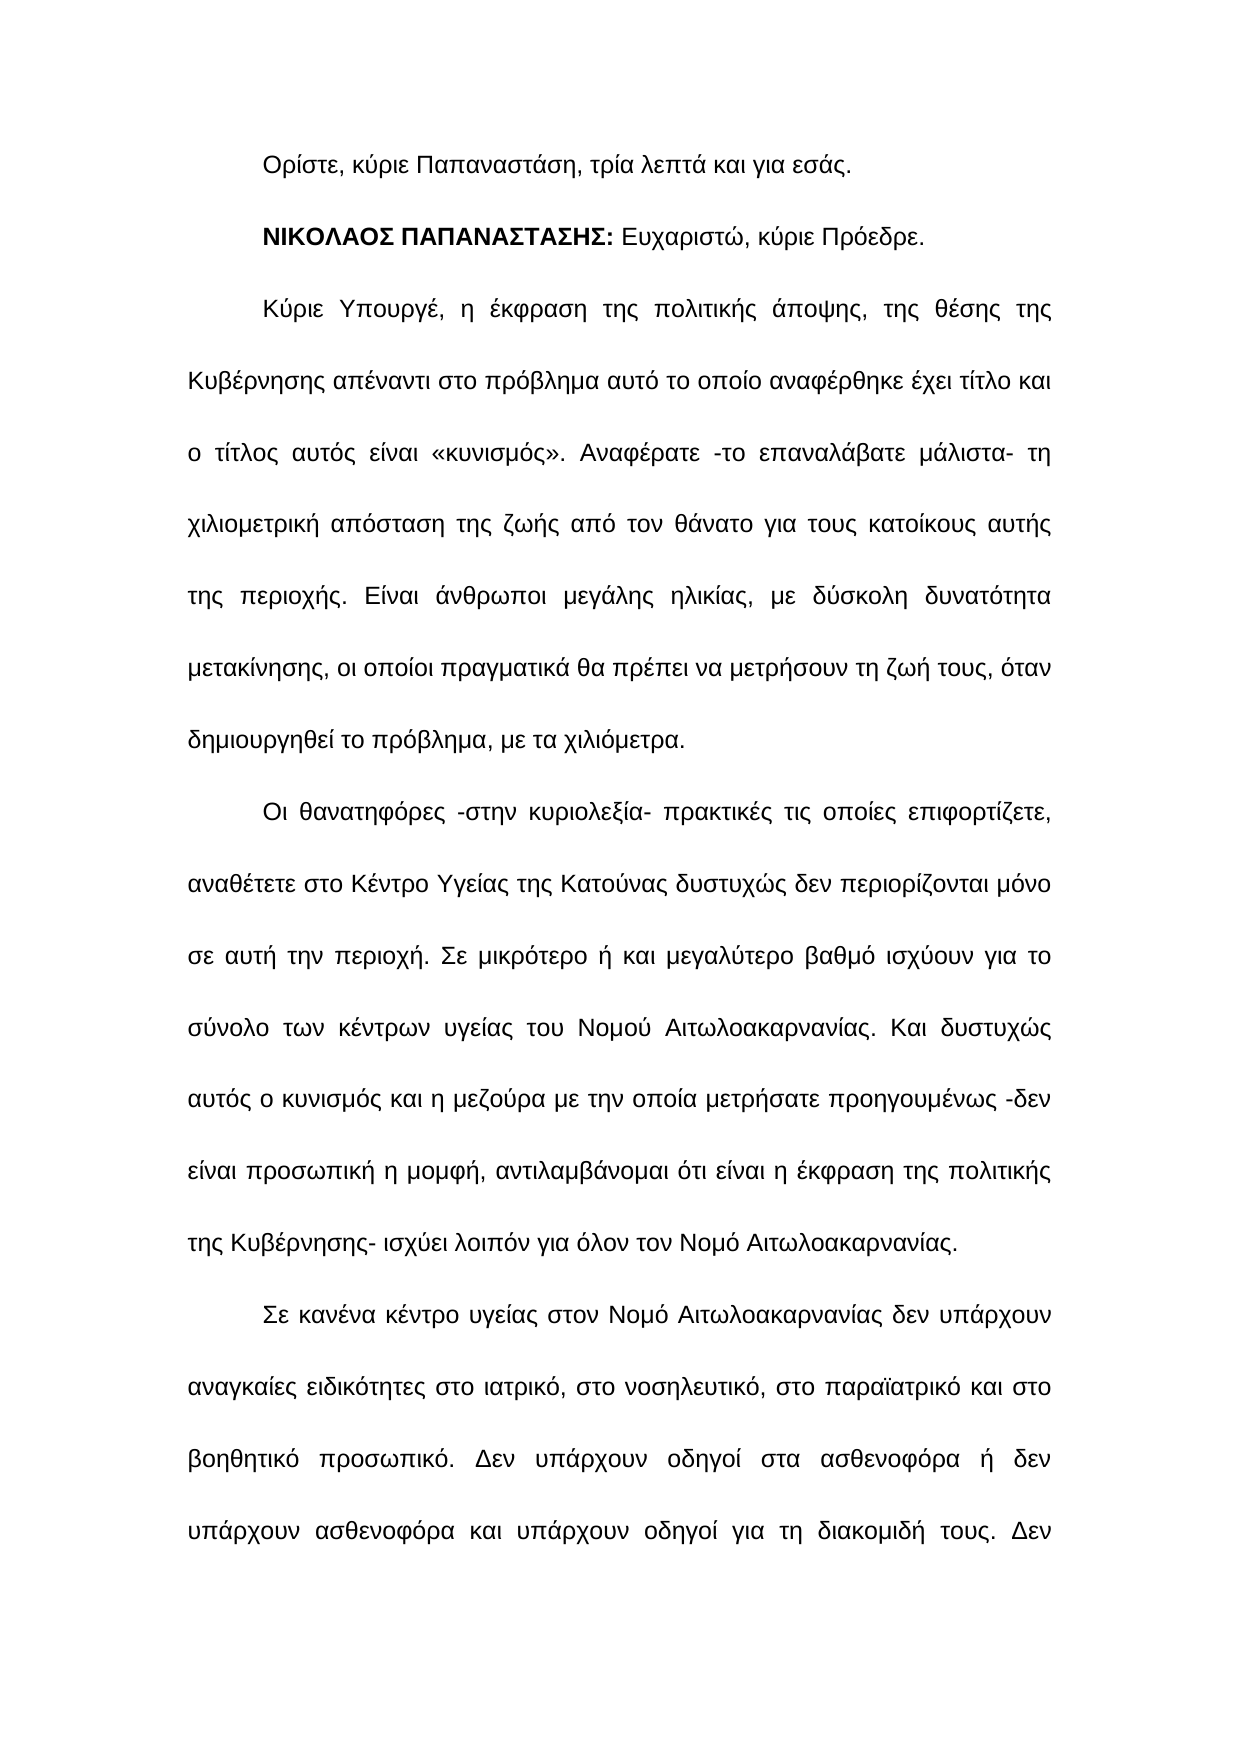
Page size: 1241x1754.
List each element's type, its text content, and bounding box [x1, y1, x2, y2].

text Κύριε Υπουργέ, η έκφραση της πολιτικής άποψης, της θέσης της Κυβέρνησης απέναντι στο πρόβλημα αυτό το οποίο αναφέρθηκε έχει τίτλο και ο τίτλος αυτός είναι «κυνισμός». Αναφέρατε -το επαναλάβατε μάλιστα- τη χιλιομετρική απόσταση της ζωής από τον θάνατο για τους κατοίκους αυτής της περιοχής. Είναι άνθρωποι μεγάλης ηλικίας, με δύσκολη δυνατότητα μετακίνησης, οι οποίοι πραγματικά θα πρέπει να μετρήσουν τη ζωή τους, όταν δημιουργηθεί το πρόβλημα, με τα χιλιόμετρα. [187, 294, 1053, 754]
text Ορίστε, κύριε Παπαναστάση, τρία λεπτά και για εσάς. [187, 150, 1053, 179]
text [187, 1300, 1053, 1544]
text Οι θανατηφόρες -στην κυριολεξία- πρακτικές τις οποίες επιφορτίζετε, αναθέτετε στο Κέντρο Υγείας της Κατούνας δυστυχώς δεν περιορίζονται μόνο σε αυτή την περιοχή. Σε μικρότερο ή και μεγαλύτερο βαθμό ισχύουν για το σύνολο των κέντρων υγείας του Νομού Αιτωλοακαρνανίας. Και δυστυχώς αυτός ο κυνισμός και η μεζούρα με την οποία μετρήσατε προηγουμένως -δεν είναι προσωπική η μομφή, αντιλαμβάνομαι ότι είναι η έκφραση της πολιτικής της Κυβέρνησης- ισχύει λοιπόν για όλον τον Νομό Αιτωλοακαρνανίας. [187, 797, 1053, 1257]
text ΝΙΚΟΛΑΟΣ ΠΑΠΑΝΑΣΤΑΣΗΣ: Ευχαριστώ, κύριε Πρόεδρε. [187, 222, 1053, 251]
